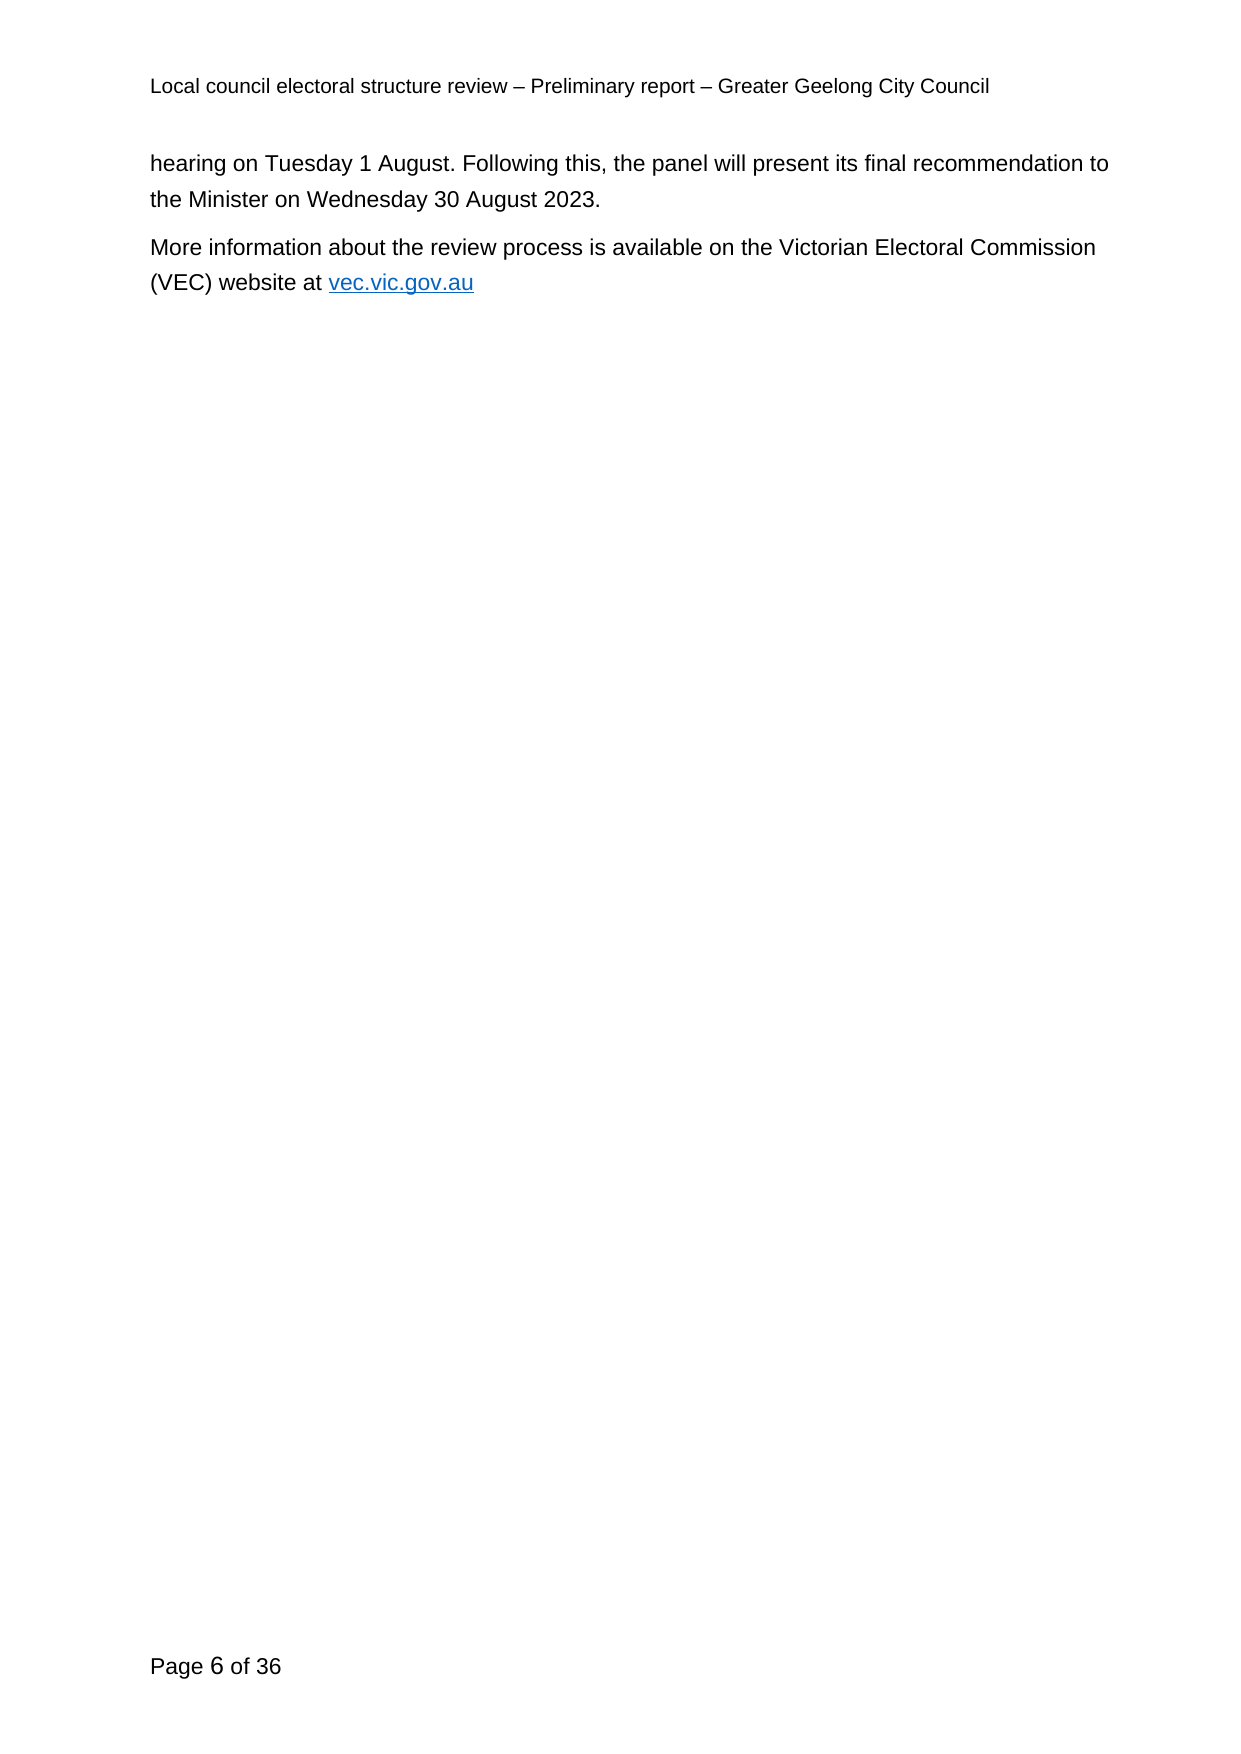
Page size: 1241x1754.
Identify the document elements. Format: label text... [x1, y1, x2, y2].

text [150, 150, 1122, 212]
text More information about the review process is available on the Victorian Electoral Commission (VEC) website at vec.vic.gov.au [150, 233, 1122, 295]
